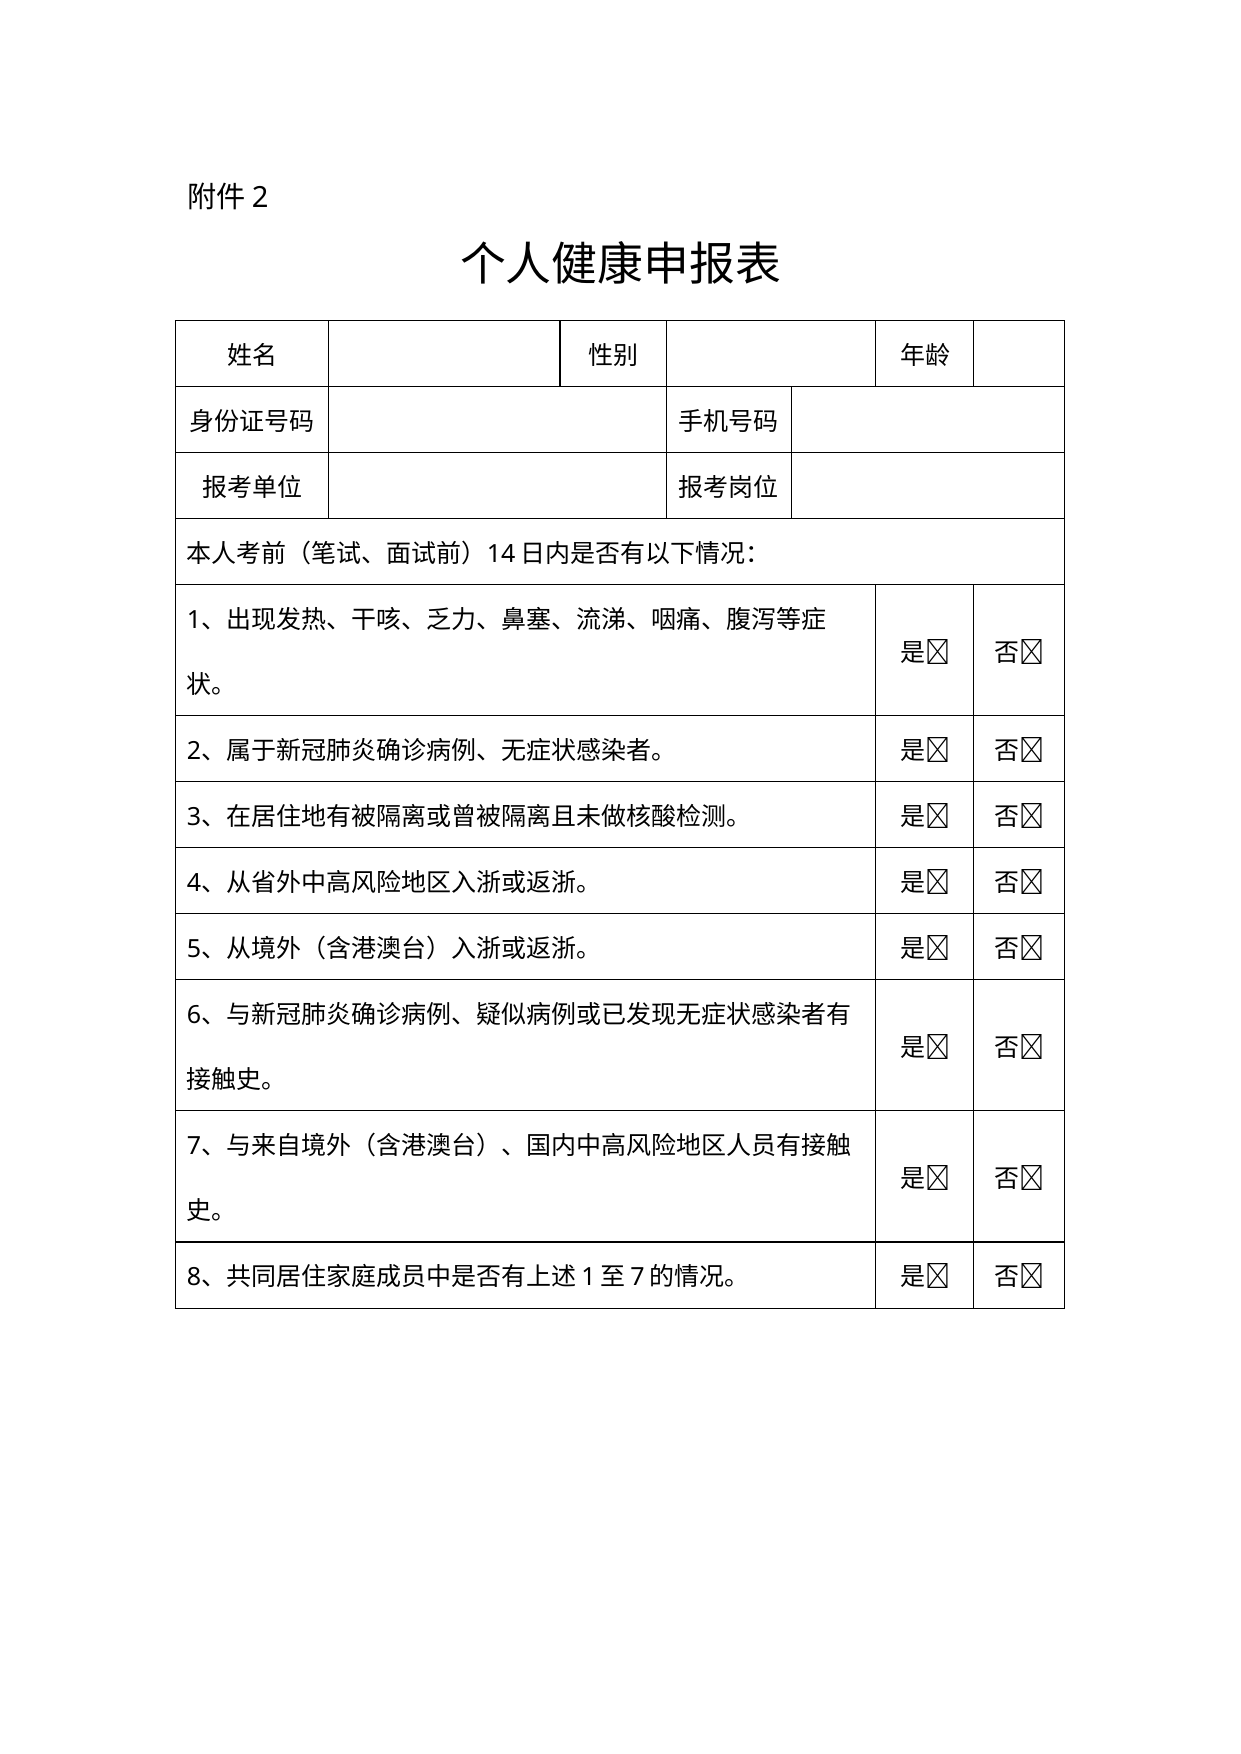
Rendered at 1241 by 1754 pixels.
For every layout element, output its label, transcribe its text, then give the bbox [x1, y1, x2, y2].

table_cell 是 [876, 1111, 973, 1241]
table_cell 是 [876, 1243, 973, 1307]
table_cell [329, 387, 666, 452]
table_cell 3、在居住地有被隔离或曾被隔离且未做核酸检测。 [176, 782, 875, 847]
table_header [667, 321, 875, 386]
table_cell 否 [974, 980, 1064, 1110]
table_cell 手机号码 [667, 387, 791, 452]
table_cell 是 [876, 848, 973, 913]
table_header 性别 [561, 321, 666, 386]
table_cell 报考岗位 [667, 453, 791, 518]
table_cell 是 [876, 716, 973, 781]
table_header 姓名 [176, 321, 328, 386]
text 个人健康申报表 [187, 227, 1053, 293]
table_cell 2、属于新冠肺炎确诊病例、无症状感染者。 [176, 716, 875, 781]
table_cell 身份证号码 [176, 387, 328, 452]
table_cell 否 [974, 585, 1064, 715]
table_cell 5、从境外（含港澳台）入浙或返浙。 [176, 914, 875, 979]
table_cell 否 [974, 1243, 1064, 1307]
table_cell 是 [876, 980, 973, 1110]
table_cell 本人考前（笔试、面试前）14日内是否有以下情况： [176, 519, 1064, 584]
table_cell 1、出现发热、干咳、乏力、鼻塞、流涕、咽痛、腹泻等症状。 [176, 585, 875, 715]
table_cell 否 [974, 1111, 1064, 1241]
table_cell 是 [876, 782, 973, 847]
table_cell 否 [974, 848, 1064, 913]
table_cell [329, 453, 666, 518]
table_cell 4、从省外中高风险地区入浙或返浙。 [176, 848, 875, 913]
text 附件2 [187, 162, 1053, 227]
table_cell 是 [876, 585, 973, 715]
table_cell 是 [876, 914, 973, 979]
table_cell 7、与来自境外（含港澳台）、国内中高风险地区人员有接触史。 [176, 1111, 875, 1241]
table_cell 否 [974, 782, 1064, 847]
table_cell 6、与新冠肺炎确诊病例、疑似病例或已发现无症状感染者有接触史。 [176, 980, 875, 1110]
table_cell [792, 387, 1064, 452]
table_cell 否 [974, 716, 1064, 781]
table_header [974, 321, 1064, 386]
table_cell 8、共同居住家庭成员中是否有上述1至7的情况。 [176, 1243, 875, 1307]
table_cell 否 [974, 914, 1064, 979]
table_cell 报考单位 [176, 453, 328, 518]
table_header [329, 321, 559, 386]
table_header 年龄 [876, 321, 973, 386]
table_cell [792, 453, 1064, 518]
